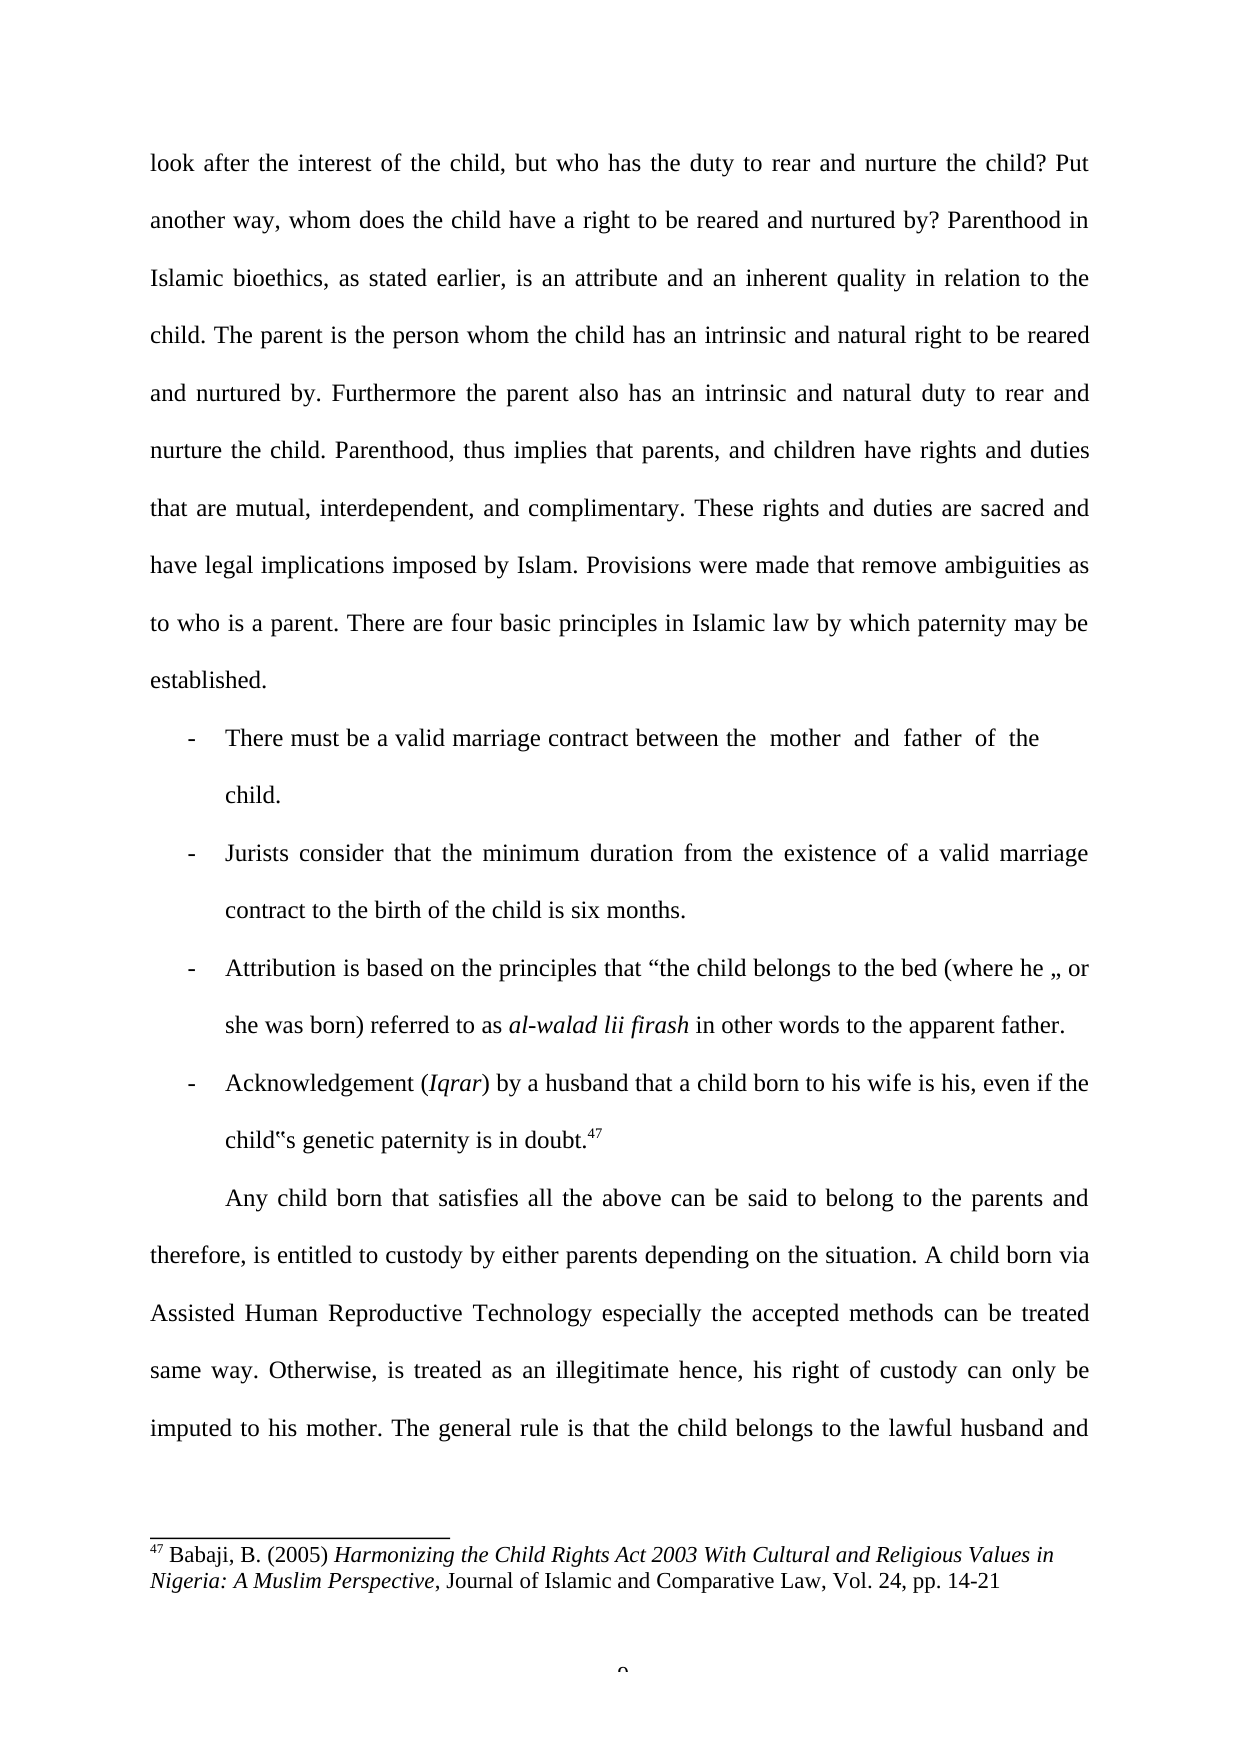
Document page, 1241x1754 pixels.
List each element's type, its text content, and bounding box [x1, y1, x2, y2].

text 47 Babaji, B. (2005) Harmonizing the Child Rights Act 2003 With Cultural and Religious Values in Nigeria: A Muslim Perspective, Journal of Islamic and Comparative Law, Vol. 24, pp. 14-21 [150, 1541, 1103, 1593]
text Any child born that satisfies all the above can be said to belong to the parents and therefore, is entitled to custody by either parents depending on the situation. A child born via Assisted Human Reproductive Technology especially the accepted methods can be treated same way. Otherwise, is treated as an illegitimate hence, his right of custody can only be imputed to his mother. The general rule is that the child belongs to the lawful husband and [150, 1183, 1090, 1442]
text look after the interest of the child, but who has the duty to rear and nurture the child? Put another way, whom does the child have a right to be reared and nurtured by? Parenthood in Islamic bioethics, as stated earlier, is an attribute and an inherent quality in relation to the child. The parent is the person whom the child has an intrinsic and natural right to be reared and nurtured by. Furthermore the parent also has an intrinsic and natural duty to rear and nurture the child. Parenthood, thus implies that parents, and children have rights and duties that are mutual, interdependent, and complimentary. These rights and duties are sacred and have legal implications imposed by Islam. Provisions were made that remove ambiguities as to who is a parent. There are four basic principles in Islamic law by which paternity may be established. [150, 148, 1091, 694]
list There must be a valid marriage contract between the mother and father of the child. [187, 723, 1090, 809]
list Jurists consider that the minimum duration from the existence of a valid marriage contract to the birth of the child is six months. [187, 838, 1090, 924]
list Acknowledgement (Iqrar) by a husband that a child born to his wife is his, even if the child‟s genetic paternity is in doubt.47 [187, 1068, 1090, 1154]
list Attribution is based on the principles that “the child belongs to the bed (where he „ or she was born) referred to as al-walad lii firash in other words to the apparent father. [187, 953, 1090, 1039]
